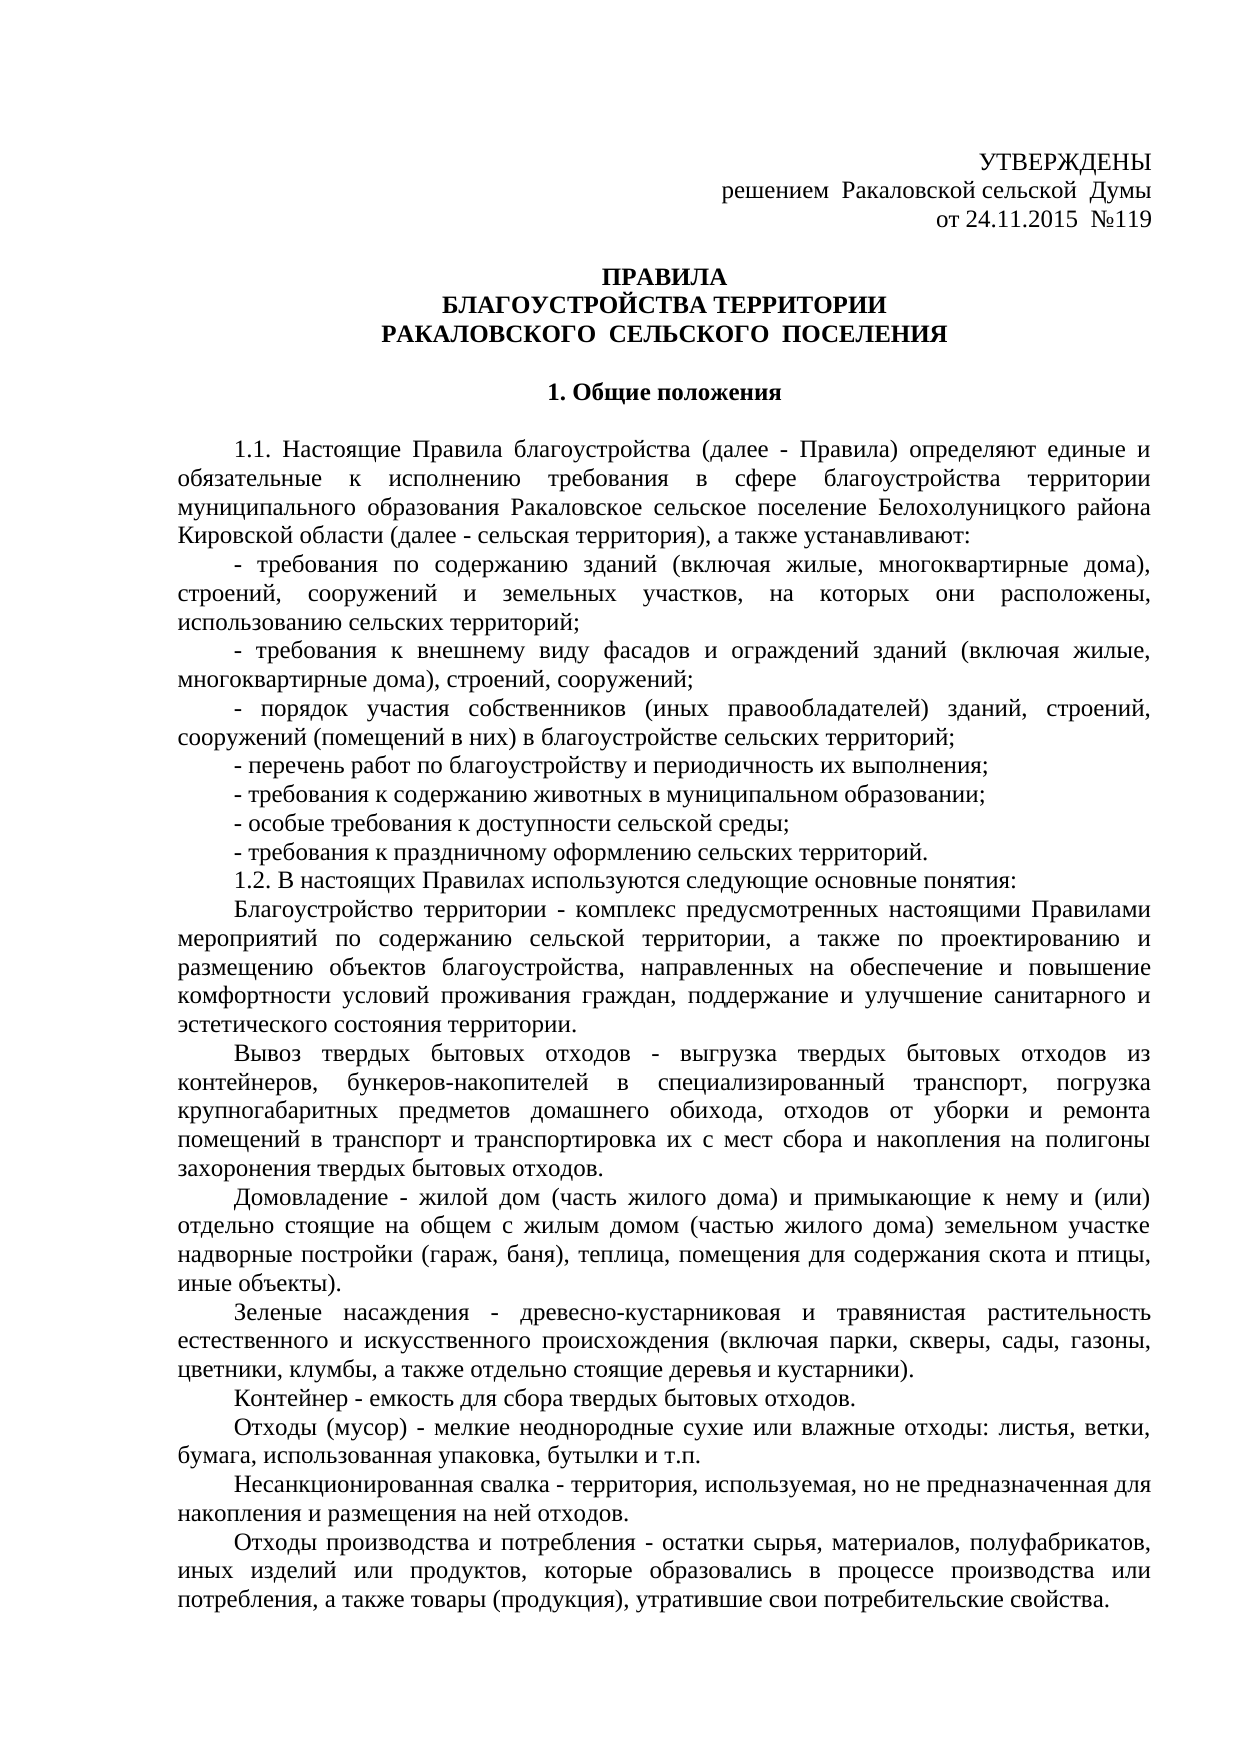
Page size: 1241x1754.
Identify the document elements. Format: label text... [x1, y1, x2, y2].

text - особые требования к доступности сельской среды; [177, 808, 1152, 837]
text 1.2. В настоящих Правилах используются следующие основные понятия: [177, 866, 1152, 894]
text Зеленые насаждения - древесно-кустарниковая и травянистая растительность естественного и искусственного происхождения (включая парки, скверы, сады, газоны, цветники, клумбы, а также отдельно стоящие деревья и кустарники). [177, 1297, 1152, 1383]
text Отходы производства и потребления - остатки сырья, материалов, полуфабрикатов, иных изделий или продуктов, которые образовались в процессе производства или потребления, а также товары (продукция), утратившие свои потребительские свойства. [177, 1527, 1152, 1613]
text Контейнер - емкость для сбора твердых бытовых отходов. [177, 1383, 1152, 1412]
text 1.1. Настоящие Правила благоустройства (далее - Правила) определяют единые и обязательные к исполнению требования в сфере благоустройства территории муниципального образования Ракаловское сельское поселение Белохолуницкого района Кировской области (далее - сельская территория), а также устанавливают: [177, 434, 1152, 549]
text БЛАГОУСТРОЙСТВА ТЕРРИТОРИИ [177, 291, 1152, 319]
text Вывоз твердых бытовых отходов - выгрузка твердых бытовых отходов из контейнеров, бункеров-накопителей в специализированный транспорт, погрузка крупногабаритных предметов домашнего обихода, отходов от уборки и ремонта помещений в транспорт и транспортировка их с мест сбора и накопления на полигоны захоронения твердых бытовых отходов. [177, 1038, 1152, 1182]
text Отходы (мусор) - мелкие неоднородные сухие или влажные отходы: листья, ветки, бумага, использованная упаковка, бутылки и т.п. [177, 1412, 1152, 1469]
text Несанкционированная свалка - территория, используемая, но не предназначенная для накопления и размещения на ней отходов. [177, 1469, 1152, 1527]
text от 24.11.2015 №119 [177, 204, 1152, 233]
text РАКАЛОВСКОГО СЕЛЬСКОГО ПОСЕЛЕНИЯ [177, 319, 1152, 348]
text решением Ракаловской сельской Думы [177, 176, 1152, 204]
text - требования к праздничному оформлению сельских территорий. [177, 837, 1152, 866]
text УТВЕРЖДЕНЫ [177, 147, 1152, 176]
text 1. Общие положения [177, 377, 1152, 406]
text - порядок участия собственников (иных правообладателей) зданий, строений, сооружений (помещений в них) в благоустройстве сельских территорий; [177, 693, 1152, 751]
text - требования к содержанию животных в муниципальном образовании; [177, 779, 1152, 808]
text ПРАВИЛА [177, 262, 1152, 291]
text - требования по содержанию зданий (включая жилые, многоквартирные дома), строений, сооружений и земельных участков, на которых они расположены, использованию сельских территорий; [177, 549, 1152, 636]
text Домовладение - жилой дом (часть жилого дома) и примыкающие к нему и (или) отдельно стоящие на общем с жилым домом (частью жилого дома) земельном участке надворные постройки (гараж, баня), теплица, помещения для содержания скота и птицы, иные объекты). [177, 1182, 1152, 1297]
text Благоустройство территории - комплекс предусмотренных настоящими Правилами мероприятий по содержанию сельской территории, а также по проектированию и размещению объектов благоустройства, направленных на обеспечение и повышение комфортности условий проживания граждан, поддержание и улучшение санитарного и эстетического состояния территории. [177, 894, 1152, 1038]
text - требования к внешнему виду фасадов и ограждений зданий (включая жилые, многоквартирные дома), строений, сооружений; [177, 636, 1152, 693]
text - перечень работ по благоустройству и периодичность их выполнения; [177, 751, 1152, 779]
